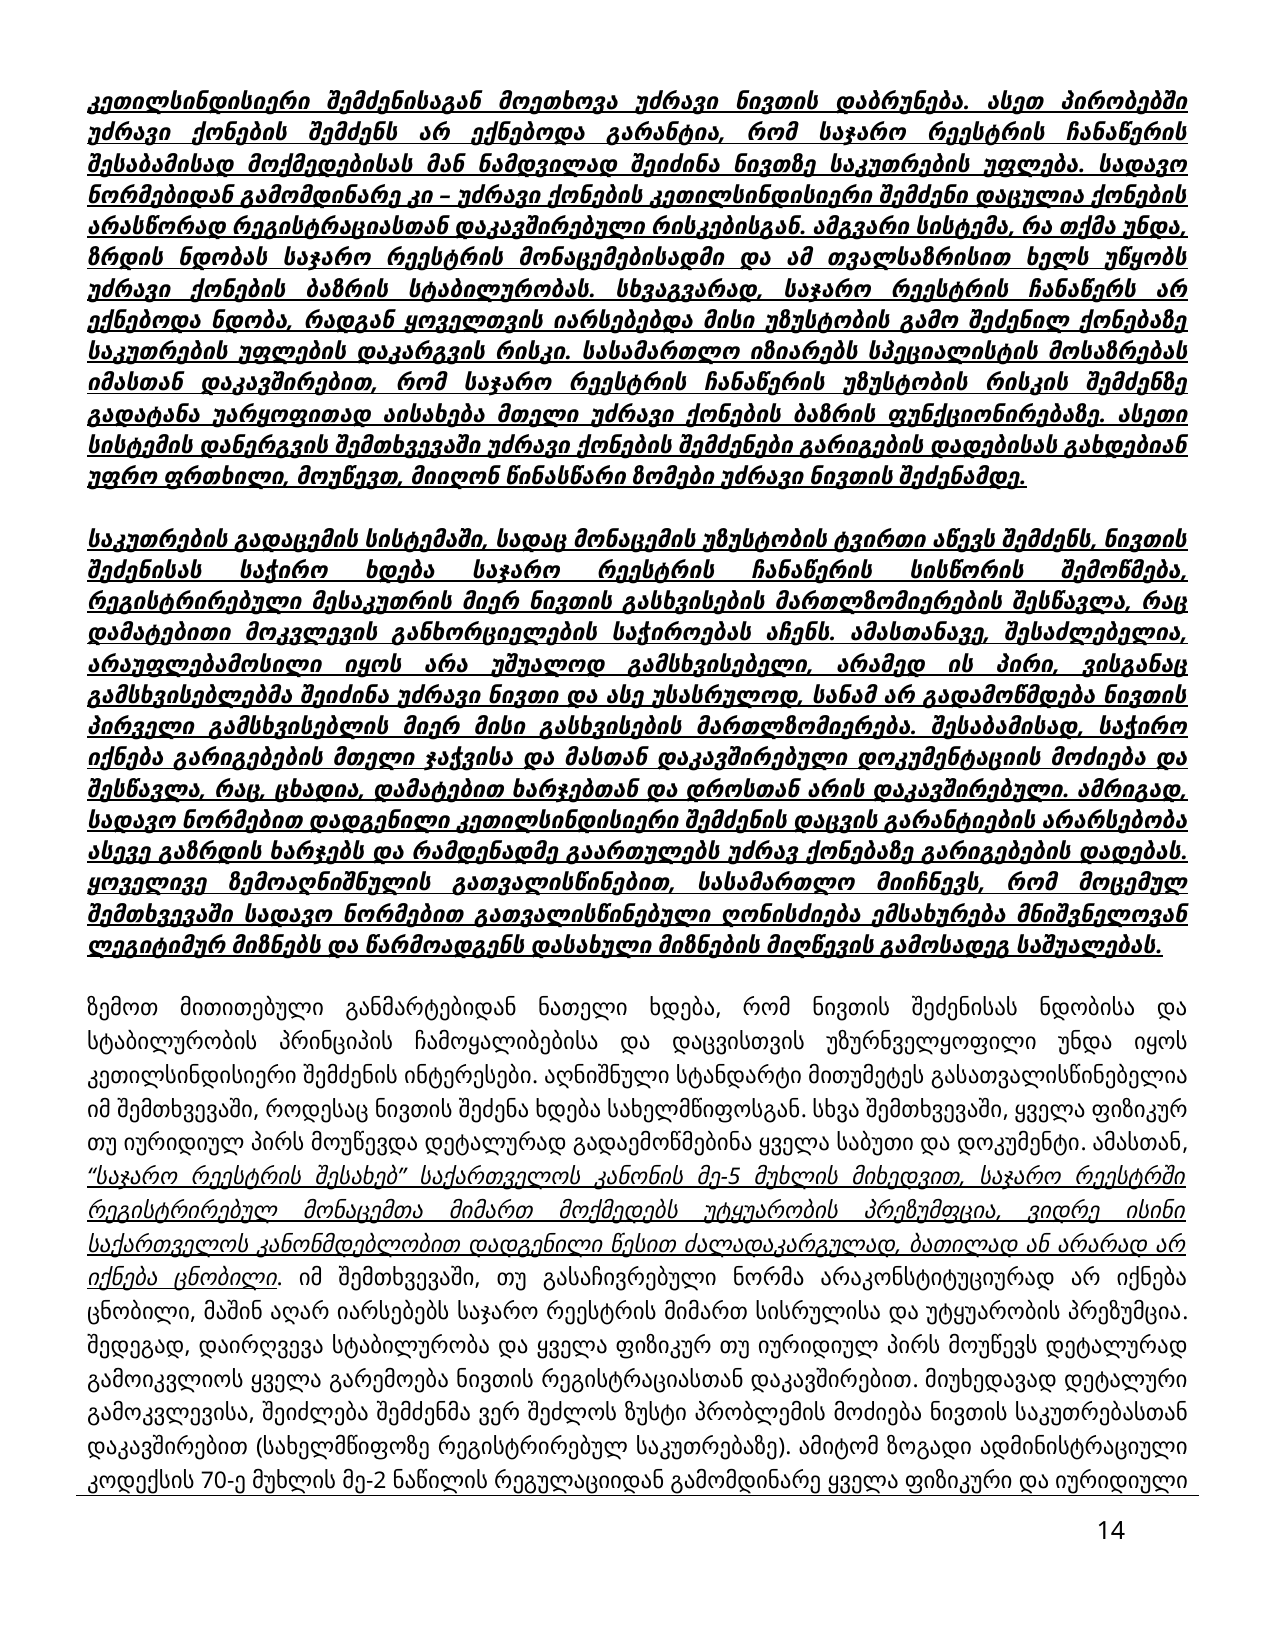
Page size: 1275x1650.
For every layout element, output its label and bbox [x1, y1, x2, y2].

table_header [76, 85, 1199, 1495]
